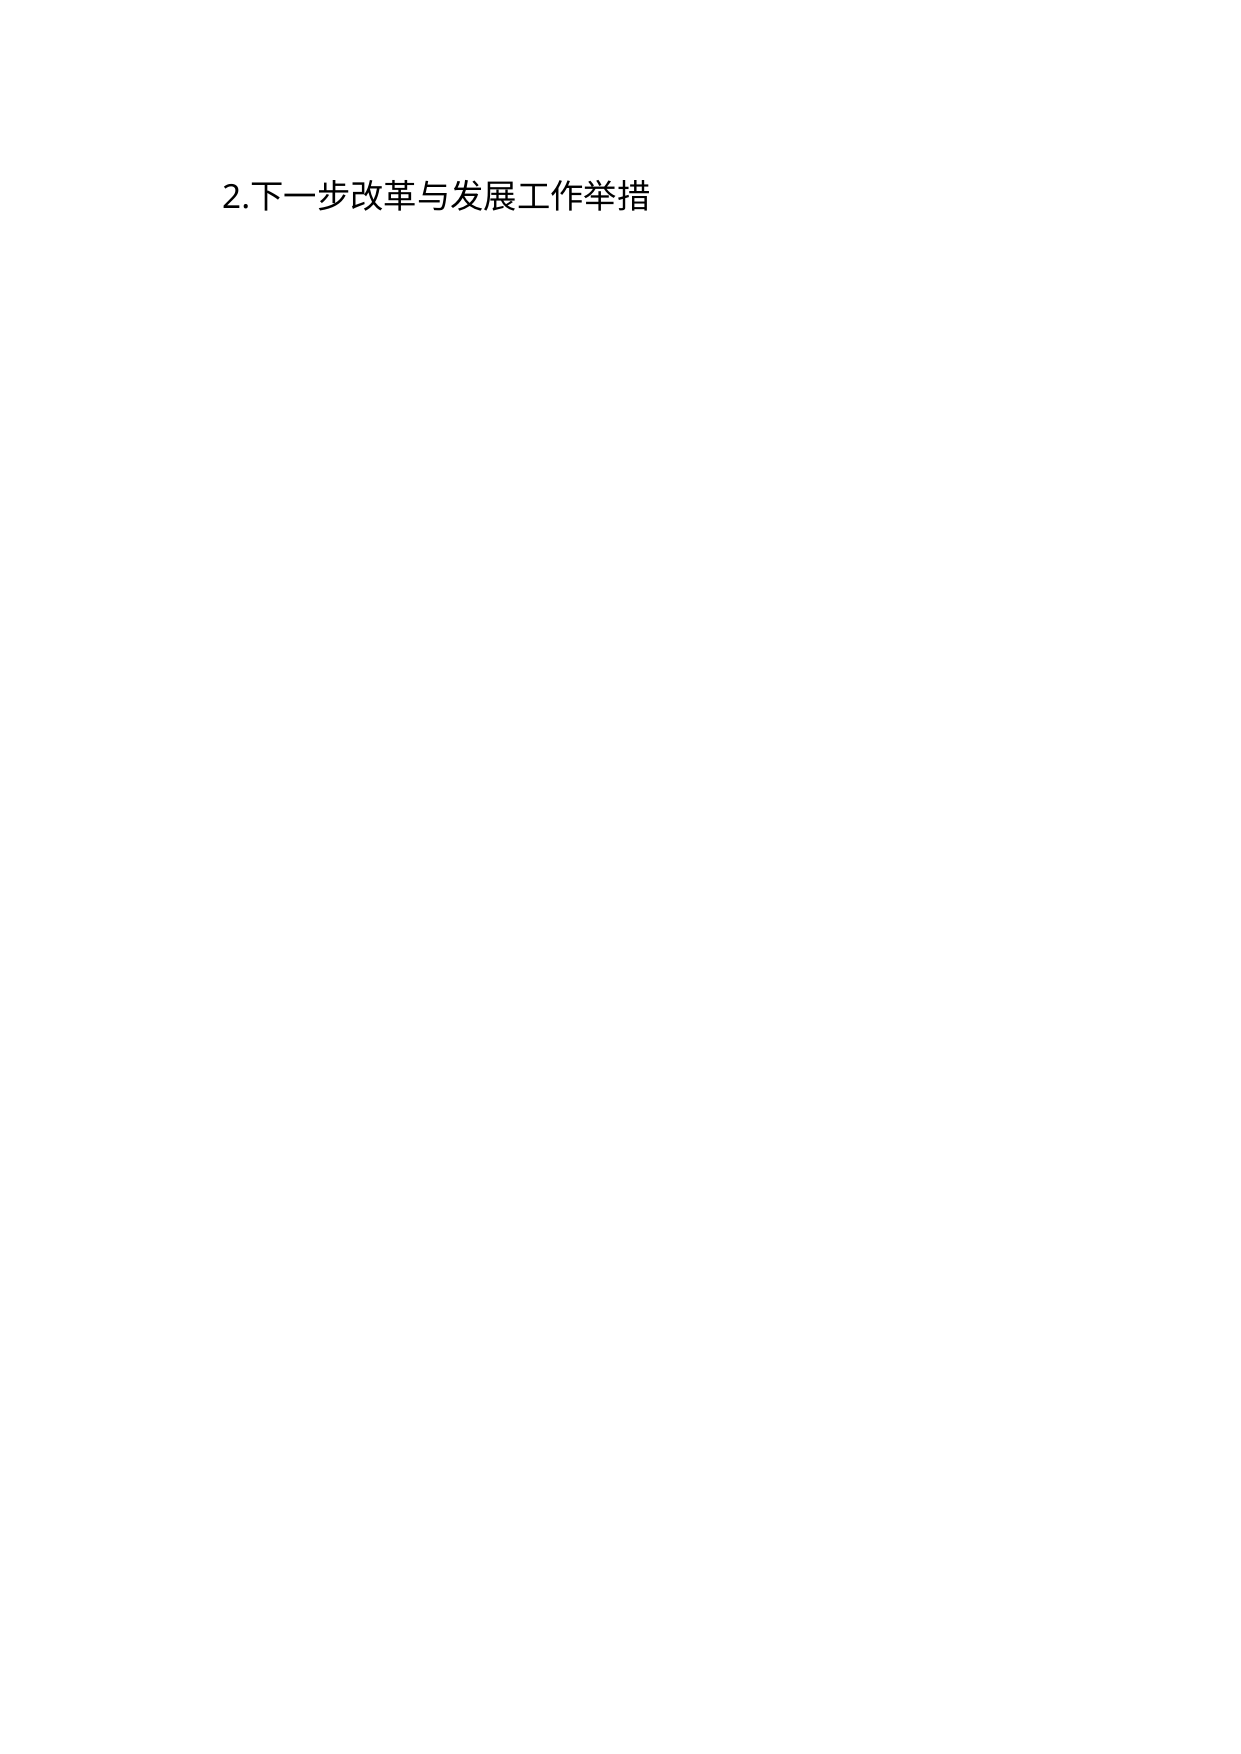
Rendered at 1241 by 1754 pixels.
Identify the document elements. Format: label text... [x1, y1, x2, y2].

text 2.下一步改革与发展工作举措 [187, 162, 1053, 227]
